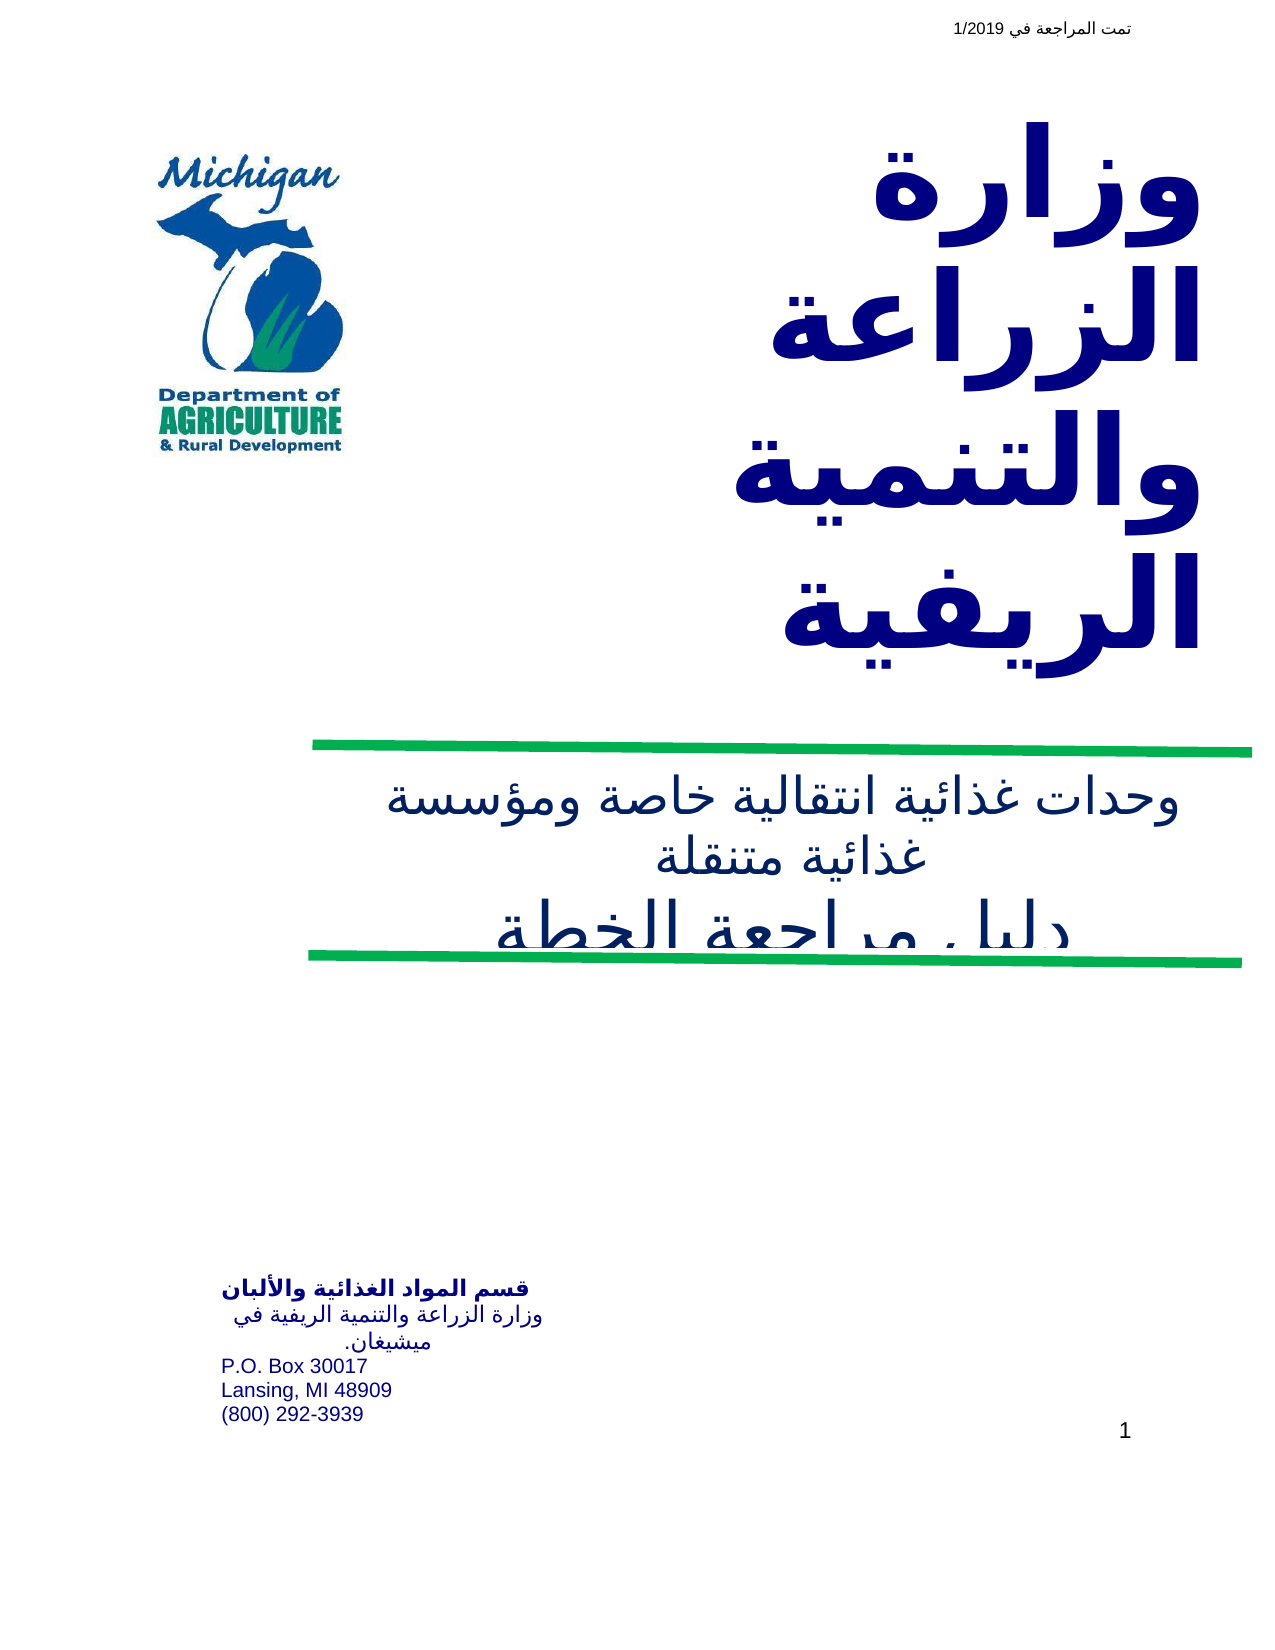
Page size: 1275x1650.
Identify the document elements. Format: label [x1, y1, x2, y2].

picture [139, 141, 362, 477]
